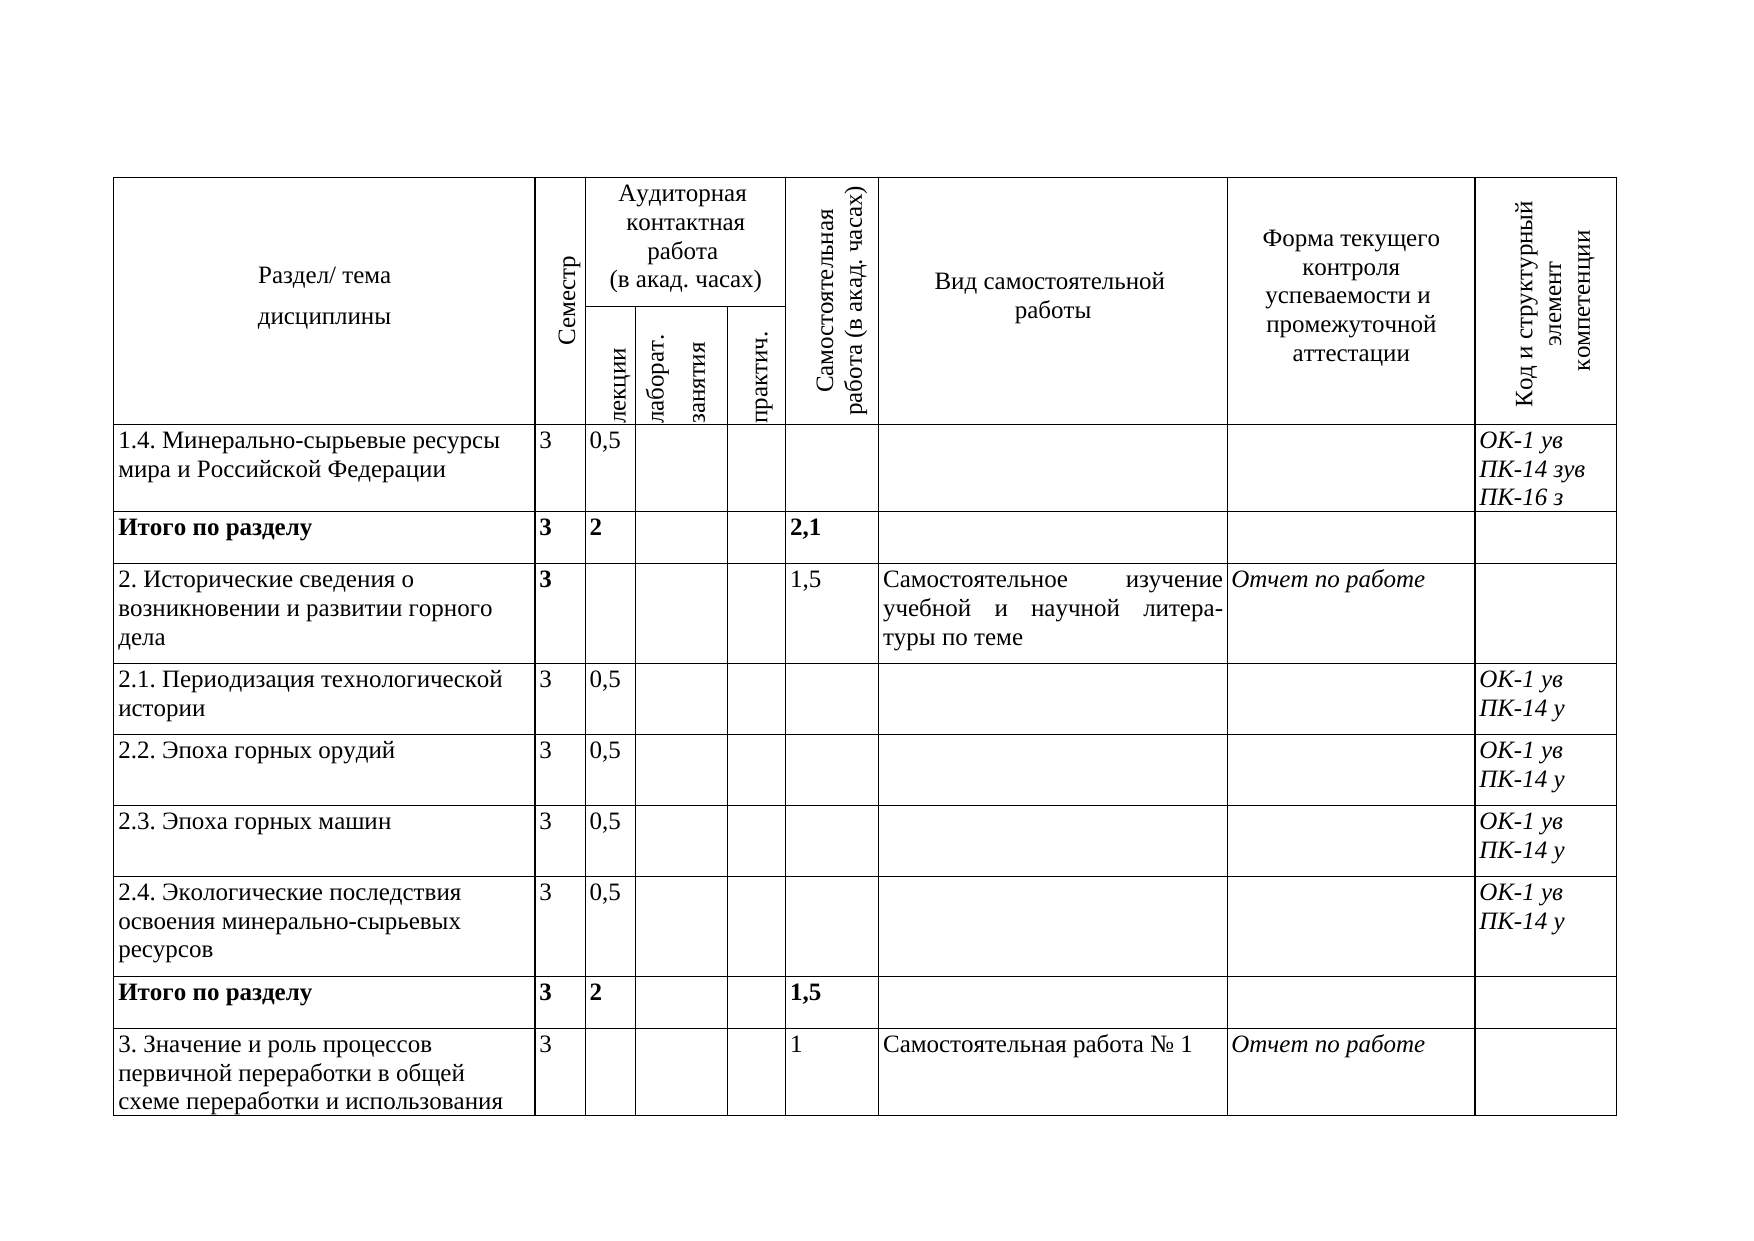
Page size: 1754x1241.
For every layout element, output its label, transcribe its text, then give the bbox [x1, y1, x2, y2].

table_cell [728, 664, 785, 734]
table_cell [1228, 877, 1474, 976]
table_cell [1476, 977, 1616, 1028]
table_cell [786, 664, 878, 734]
table_cell [786, 425, 878, 511]
table_cell 3 [536, 877, 585, 976]
table_cell ОК-1 ув ПК-14 у [1476, 664, 1616, 734]
table_cell [879, 512, 1227, 563]
table_header Форма текущего контроля успеваемости и промежуточной аттестации [1228, 178, 1474, 424]
table_cell [786, 806, 878, 876]
table_cell [728, 425, 785, 511]
table_cell 3 [536, 1029, 585, 1115]
table_cell Самостоятельная работа № 1 [879, 1029, 1227, 1115]
table_cell [879, 664, 1227, 734]
table_cell [636, 735, 727, 805]
table_cell 2.3. Эпоха горных машин [114, 806, 534, 876]
table_cell практич. занятия [728, 307, 785, 424]
table_cell [636, 564, 727, 663]
table_cell [1228, 735, 1474, 805]
table_cell 0,5 [586, 735, 635, 805]
table_header Раздел/ тема дисциплины [114, 178, 534, 424]
table_cell [728, 564, 785, 663]
table_cell 2 [586, 977, 635, 1028]
table_cell 0,5 [586, 877, 635, 976]
table_cell 2.1. Периодизация технологической истории [114, 664, 534, 734]
table_cell 3 [536, 564, 585, 663]
table_cell 2.2. Эпоха горных орудий [114, 735, 534, 805]
table_cell лаборат. занятия [636, 307, 727, 424]
table_cell Итого по разделу [114, 977, 534, 1028]
table_cell 0,5 [586, 425, 635, 511]
table_header Семестр [536, 178, 585, 424]
table_header Вид самостоятельной работы [879, 178, 1227, 424]
table_cell [1228, 977, 1474, 1028]
table_cell Самостоятельное изучение учебной и научной литера-туры по теме [879, 564, 1227, 663]
table_cell 3 [536, 977, 585, 1028]
table_cell 1,5 [786, 564, 878, 663]
table_cell [1476, 512, 1616, 563]
table_cell [1228, 664, 1474, 734]
table_cell [786, 877, 878, 976]
table_cell [636, 806, 727, 876]
table_cell [728, 1029, 785, 1115]
table_cell [586, 564, 635, 663]
table_cell 3. Значение и роль процессов первичной переработки в общей схеме переработки и использования минерального сырья [114, 1029, 534, 1115]
table_cell 0,5 [586, 806, 635, 876]
table_cell [728, 806, 785, 876]
table_cell лекции [586, 307, 635, 424]
table_cell 3 [536, 806, 585, 876]
table_cell [1228, 512, 1474, 563]
table_cell 1.4. Минерально-сырьевые ресурсы мира и Российской Федерации [114, 425, 534, 511]
table_cell [879, 425, 1227, 511]
table_cell ОК-1 ув ПК-14 у [1476, 735, 1616, 805]
table_cell [879, 735, 1227, 805]
table_cell [586, 1029, 635, 1115]
table_cell [879, 877, 1227, 976]
table_cell [1228, 806, 1474, 876]
table_cell 2. Исторические сведения о возникновении и развитии горного дела [114, 564, 534, 663]
table_cell 2,1 [786, 512, 878, 563]
table_cell Итого по разделу [114, 512, 534, 563]
table_header Код и структурный элемент компетенции [1476, 178, 1616, 424]
table_cell [636, 512, 727, 563]
table_cell 1,5 [786, 977, 878, 1028]
table_cell [636, 977, 727, 1028]
table_cell [636, 664, 727, 734]
table_cell ОК-1 ув ПК-14 зув ПК-16 з [1476, 425, 1616, 511]
table_cell [728, 512, 785, 563]
table_cell 0,5 [586, 664, 635, 734]
table_cell [786, 735, 878, 805]
table_cell [728, 735, 785, 805]
table_cell [879, 977, 1227, 1028]
table_header Самостоятельная работа (в акад. часах) [786, 178, 878, 424]
table_cell [636, 877, 727, 976]
table_cell Отчет по работе [1228, 564, 1474, 663]
table_cell [879, 806, 1227, 876]
table_cell [728, 877, 785, 976]
table_cell 2 [586, 512, 635, 563]
table_cell [728, 977, 785, 1028]
table_cell [1476, 564, 1616, 663]
table_cell [1476, 1029, 1616, 1115]
table_cell 3 [536, 425, 585, 511]
table_cell 3 [536, 664, 585, 734]
table_cell 2.4. Экологические последствия освоения минерально-сырьевых ресурсов [114, 877, 534, 976]
table_cell 1 [786, 1029, 878, 1115]
table_cell 3 [536, 512, 585, 563]
table_cell Отчет по работе [1228, 1029, 1474, 1115]
table_cell [1228, 425, 1474, 511]
table_cell [636, 425, 727, 511]
table_cell ОК-1 ув ПК-14 у [1476, 877, 1616, 976]
table_cell [636, 1029, 727, 1115]
table_cell 3 [536, 735, 585, 805]
table_header Аудиторная контактная работа (в акад. часах) [586, 178, 785, 306]
table_cell ОК-1 ув ПК-14 у [1476, 806, 1616, 876]
